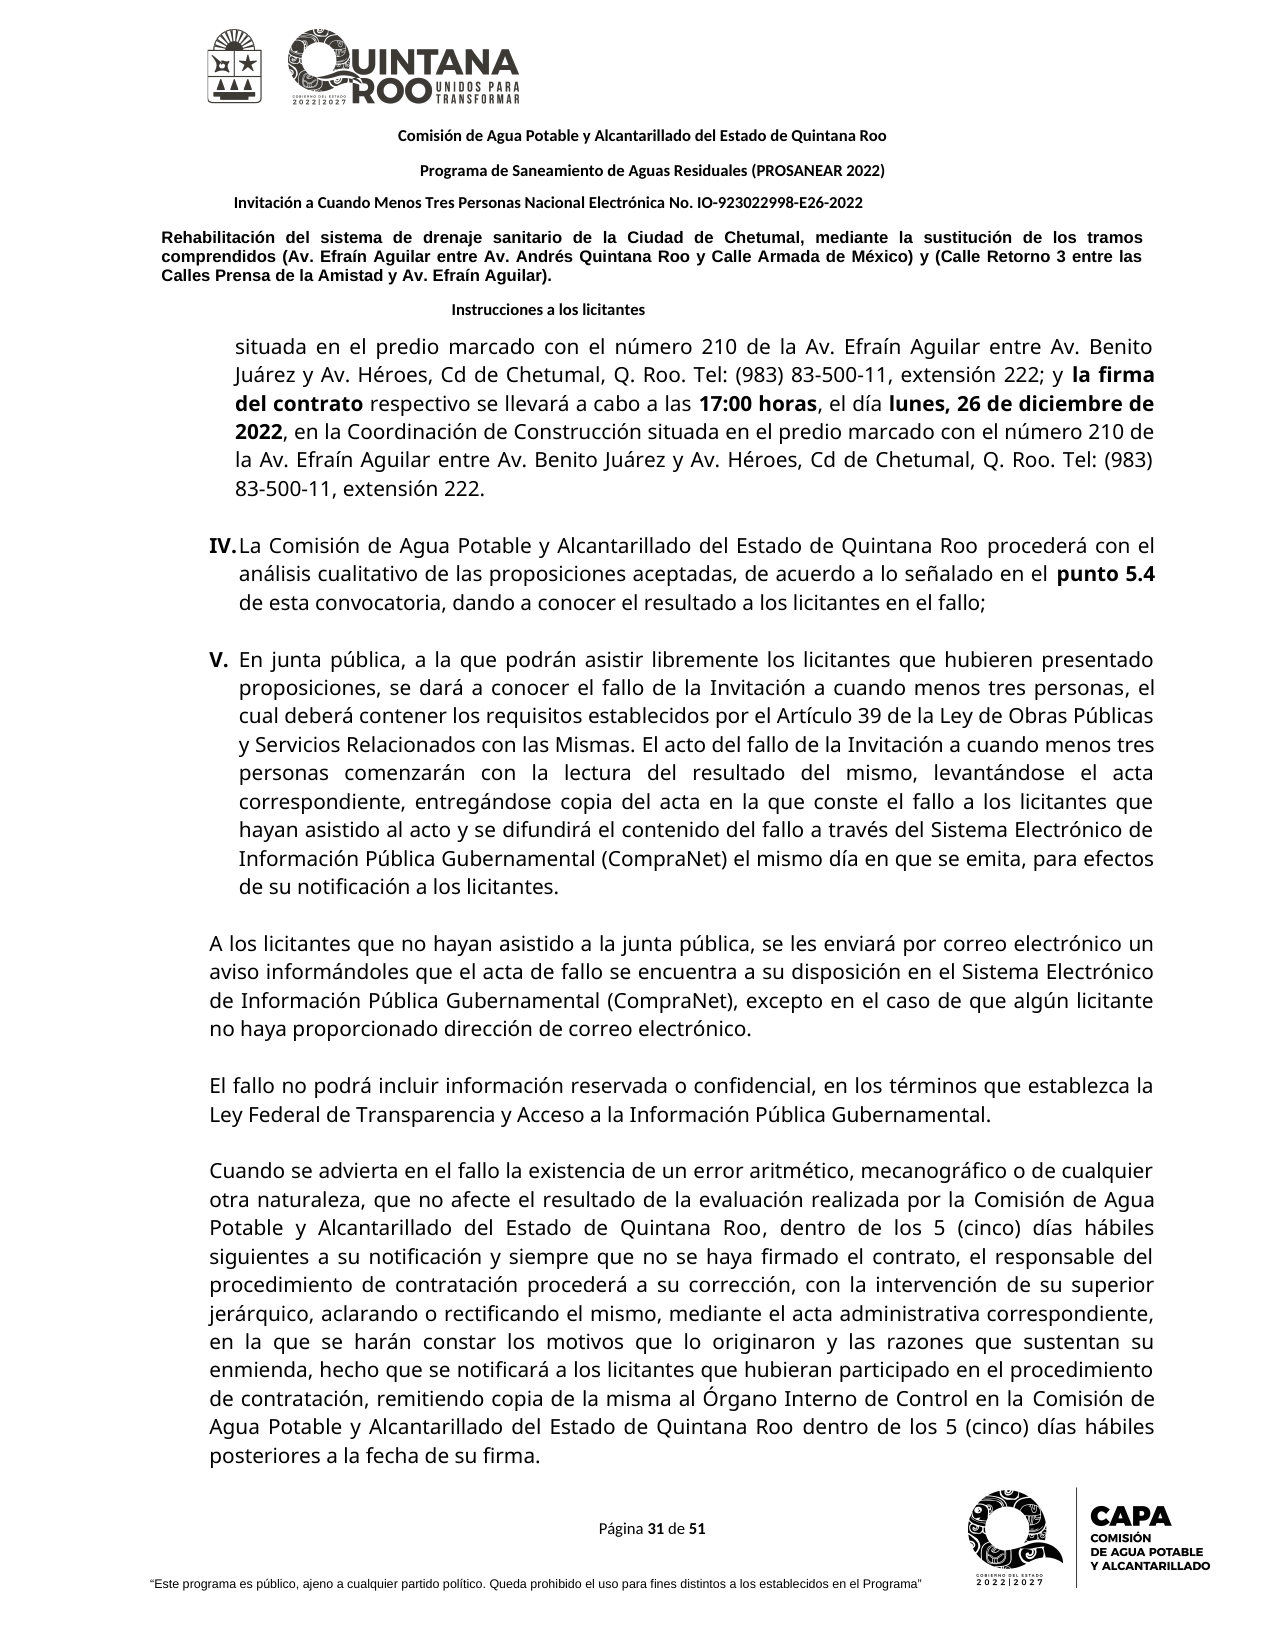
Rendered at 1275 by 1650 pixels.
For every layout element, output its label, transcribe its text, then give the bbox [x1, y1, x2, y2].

list La Comisión de Agua Potable y Alcantarillado del Estado de Quintana Roo procederá con el análisis cualitativo de las proposiciones aceptadas, de acuerdo a lo señalado en el punto 5.4 de esta convocatoria, dando a conocer el resultado a los licitantes en el fallo; [209, 531, 1155, 616]
picture [946, 1458, 1226, 1616]
text A los licitantes que no hayan asistido a la junta pública, se les enviará por correo electrónico un aviso informándoles que el acta de fallo se encuentra a su disposición en el Sistema Electrónico de Información Pública Gubernamental (CompraNet), excepto en el caso de que algún licitante no haya proporcionado dirección de correo electrónico. [209, 929, 1155, 1043]
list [209, 332, 1155, 502]
text El fallo no podrá incluir información reservada o confidencial, en los términos que establezca la Ley Federal de Transparencia y Acceso a la Información Pública Gubernamental. [209, 1071, 1155, 1128]
text Cuando se advierta en el fallo la existencia de un error aritmético, mecanográfico o de cualquier otra naturaleza, que no afecte el resultado de la evaluación realizada por la Comisión de Agua Potable y Alcantarillado del Estado de Quintana Roo, dentro de los 5 (cinco) días hábiles siguientes a su notificación y siempre que no se haya firmado el contrato, el responsable del procedimiento de contratación procederá a su corrección, con la intervención de su superior jerárquico, aclarando o rectificando el mismo, mediante el acta administrativa correspondiente, en la que se harán constar los motivos que lo originaron y las razones que sustentan su enmienda, hecho que se notificará a los licitantes que hubieran participado en el procedimiento de contratación, remitiendo copia de la misma al Órgano Interno de Control en la Comisión de Agua Potable y Alcantarillado del Estado de Quintana Roo dentro de los 5 (cinco) días hábiles posteriores a la fecha de su firma. [209, 1157, 1155, 1469]
picture [207, 29, 519, 105]
text V. En junta pública, a la que podrán asistir libremente los licitantes que hubieren presentado proposiciones, se dará a conocer el fallo de la Invitación a cuando menos tres personas, el cual deberá contener los requisitos establecidos por el Artículo 39 de la Ley de Obras Públicas y Servicios Relacionados con las Mismas. El acto del fallo de la Invitación a cuando menos tres personas comenzarán con la lectura del resultado del mismo, levantándose el acta correspondiente, entregándose copia del acta en la que conste el fallo a los licitantes que hayan asistido al acto y se difundirá el contenido del fallo a través del Sistema Electrónico de Información Pública Gubernamental (CompraNet) el mismo día en que se emita, para efectos de su notificación a los licitantes. [209, 645, 1155, 901]
